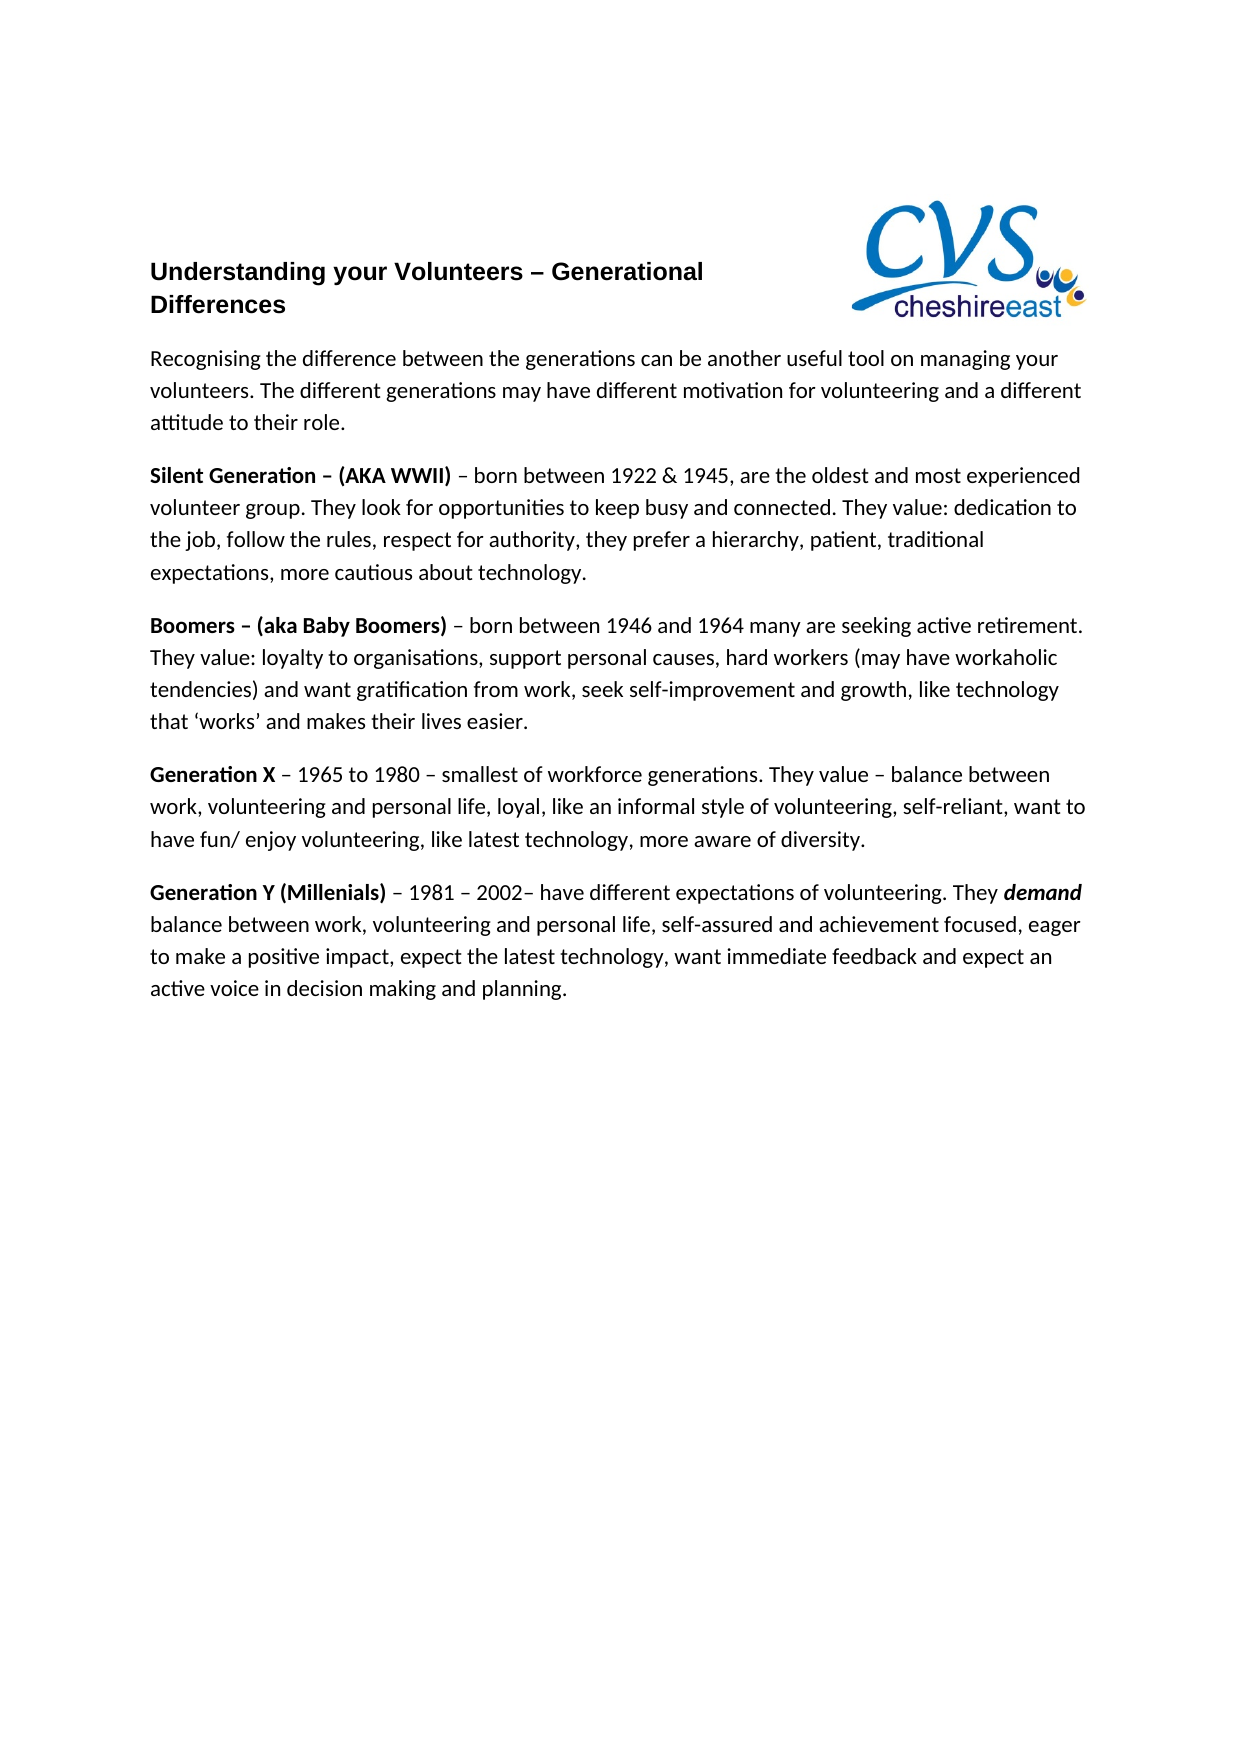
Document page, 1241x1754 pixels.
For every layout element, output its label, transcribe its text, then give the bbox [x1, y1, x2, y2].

picture [851, 194, 1091, 326]
text Understanding your Volunteers – Generational Differences [150, 257, 851, 319]
text Generation Y (Millenials) – 1981 – 2002– have different expectations of volunteering. They demand balance between work, volunteering and personal life, self-assured and achievement focused, eager to make a positive impact, expect the latest technology, want immediate feedback and expect an active voice in decision making and planning. [150, 878, 1090, 1002]
text Silent Generation – (AKA WWII) – born between 1922 & 1945, are the oldest and most experienced volunteer group. They look for opportunities to keep busy and connected. They value: dedication to the job, follow the rules, respect for authority, they prefer a hierarchy, patient, traditional expectations, more cautious about technology. [150, 461, 1090, 586]
text Generation X – 1965 to 1980 – smallest of workforce generations. They value – balance between work, volunteering and personal life, loyal, like an informal style of volunteering, self-reliant, want to have fun/ enjoy volunteering, like latest technology, more aware of diversity. [150, 760, 1090, 853]
text Recognising the difference between the generations can be another useful tool on managing your volunteers. The different generations may have different motivation for volunteering and a different attitude to their role. [150, 344, 1090, 436]
text Boomers – (aka Baby Boomers) – born between 1946 and 1964 many are seeking active retirement. They value: loyalty to organisations, support personal causes, hard workers (may have workaholic tendencies) and want gratification from work, seek self-improvement and growth, like technology that ‘works’ and makes their lives easier. [150, 611, 1090, 735]
